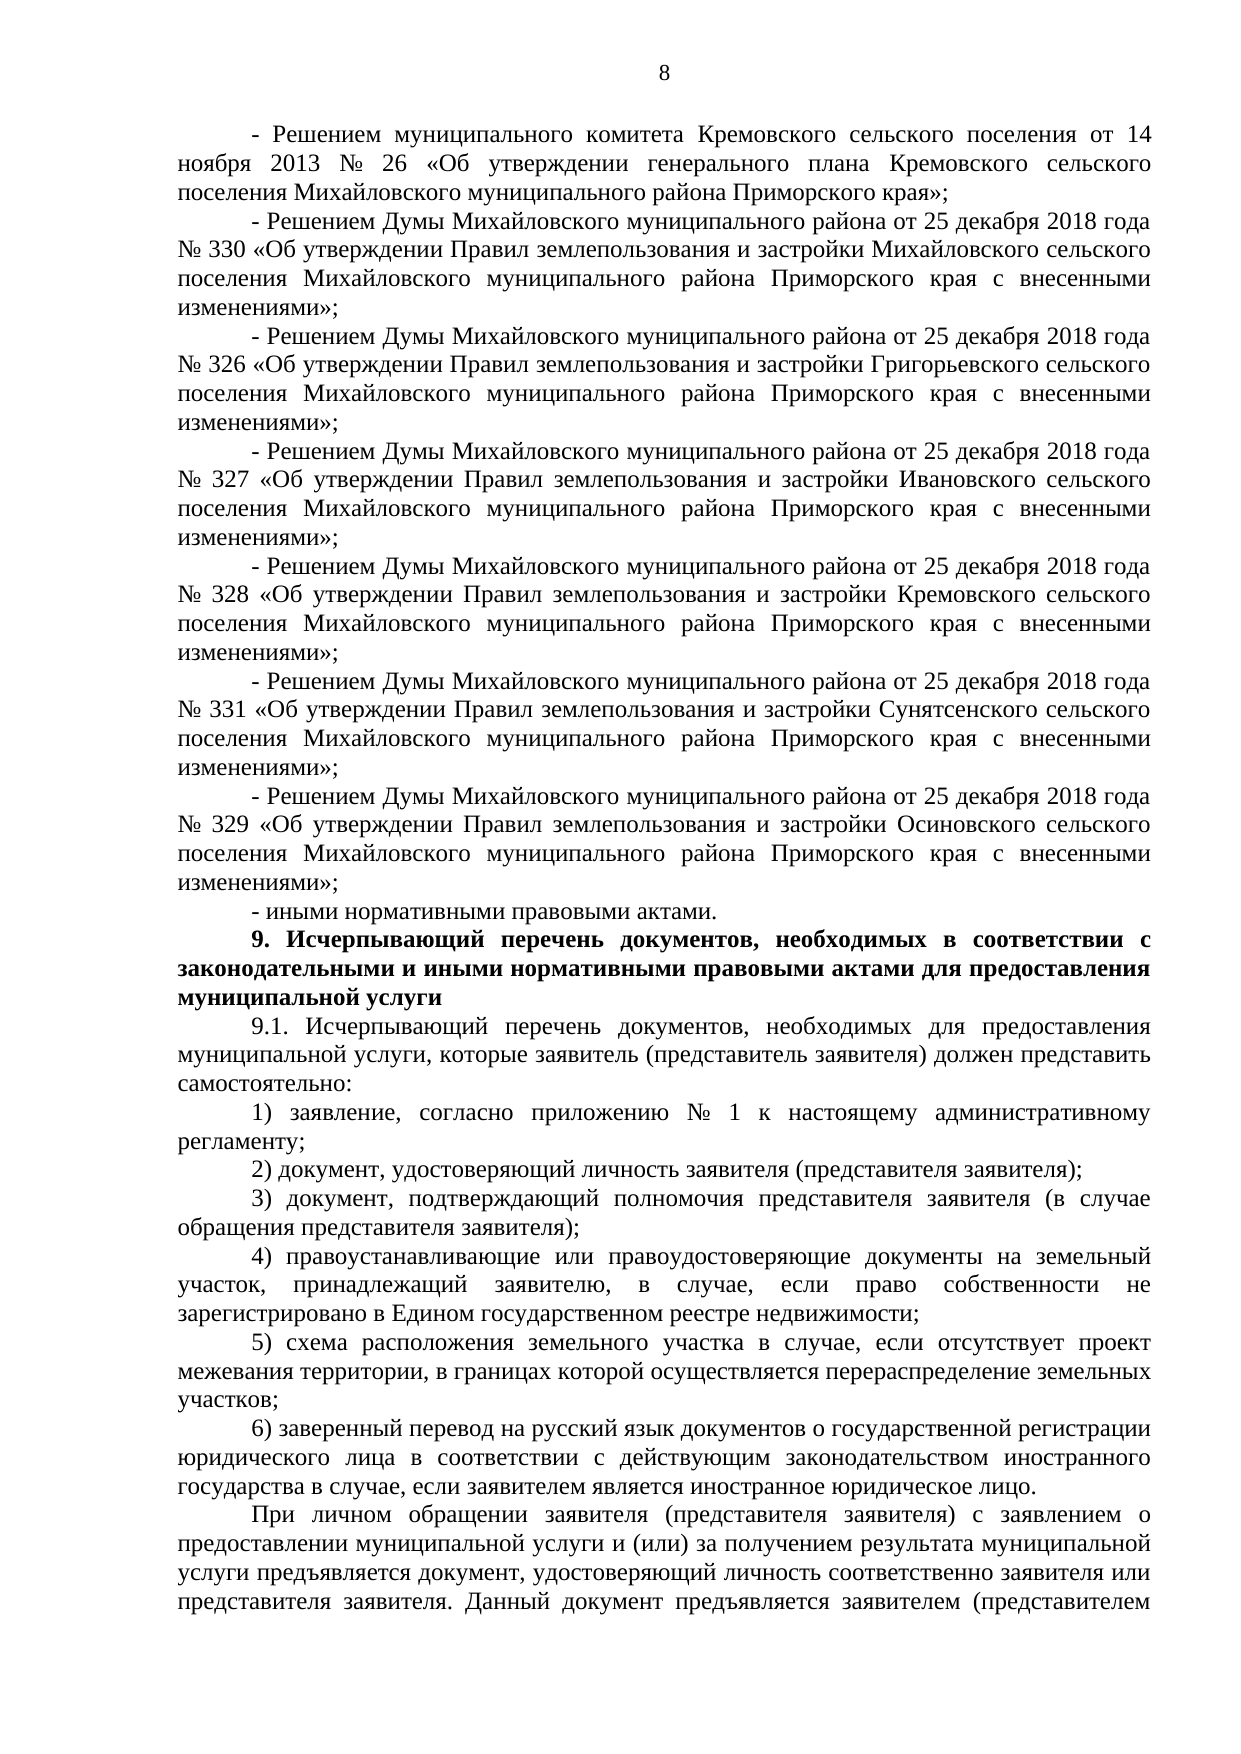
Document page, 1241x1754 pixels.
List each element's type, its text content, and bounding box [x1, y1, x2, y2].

text - Решением Думы Михайловского муниципального района от 25 декабря 2018 года № 328 «Об утверждении Правил землепользования и застройки Кремовского сельского поселения Михайловского муниципального района Приморского края с внесенными изменениями»; [177, 551, 1152, 666]
text 1) заявление, согласно приложению № 1 к настоящему административному регламенту; [177, 1097, 1152, 1154]
text - Решением Думы Михайловского муниципального района от 25 декабря 2018 года № 327 «Об утверждении Правил землепользования и застройки Ивановского сельского поселения Михайловского муниципального района Приморского края с внесенными изменениями»; [177, 436, 1152, 551]
text - Решением муниципального комитета Кремовского сельского поселения от 14 ноября 2013 № 26 «Об утверждении генерального плана Кремовского сельского поселения Михайловского муниципального района Приморского края»; [177, 119, 1152, 206]
text 2) документ, удостоверяющий личность заявителя (представителя заявителя); [177, 1154, 1152, 1183]
text 9.1. Исчерпывающий перечень документов, необходимых для предоставления муниципальной услуги, которые заявитель (представитель заявителя) должен представить самостоятельно: [177, 1011, 1152, 1097]
text 5) схема расположения земельного участка в случае, если отсутствует проект межевания территории, в границах которой осуществляется перераспределение земельных участков; [177, 1327, 1152, 1413]
text 3) документ, подтверждающий полномочия представителя заявителя (в случае обращения представителя заявителя); [177, 1183, 1152, 1241]
text 6) заверенный перевод на русский язык документов о государственной регистрации юридического лица в соответствии с действующим законодательством иностранного государства в случае, если заявителем является иностранное юридическое лицо. [177, 1413, 1152, 1499]
text 4) правоустанавливающие или правоудостоверяющие документы на земельный участок, принадлежащий заявителю, в случае, если право собственности не зарегистрировано в Едином государственном реестре недвижимости; [177, 1241, 1152, 1327]
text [177, 1499, 1152, 1614]
text - Решением Думы Михайловского муниципального района от 25 декабря 2018 года № 326 «Об утверждении Правил землепользования и застройки Григорьевского сельского поселения Михайловского муниципального района Приморского края с внесенными изменениями»; [177, 321, 1152, 436]
text - Решением Думы Михайловского муниципального района от 25 декабря 2018 года № 330 «Об утверждении Правил землепользования и застройки Михайловского сельского поселения Михайловского муниципального района Приморского края с внесенными изменениями»; [177, 206, 1152, 321]
text - иными нормативными правовыми актами. [177, 896, 1152, 924]
text - Решением Думы Михайловского муниципального района от 25 декабря 2018 года № 329 «Об утверждении Правил землепользования и застройки Осиновского сельского поселения Михайловского муниципального района Приморского края с внесенными изменениями»; [177, 781, 1152, 896]
text 9. Исчерпывающий перечень документов, необходимых в соответствии с законодательными и иными нормативными правовыми актами для предоставления муниципальной услуги [177, 924, 1152, 1011]
text - Решением Думы Михайловского муниципального района от 25 декабря 2018 года № 331 «Об утверждении Правил землепользования и застройки Сунятсенского сельского поселения Михайловского муниципального района Приморского края с внесенными изменениями»; [177, 666, 1152, 781]
